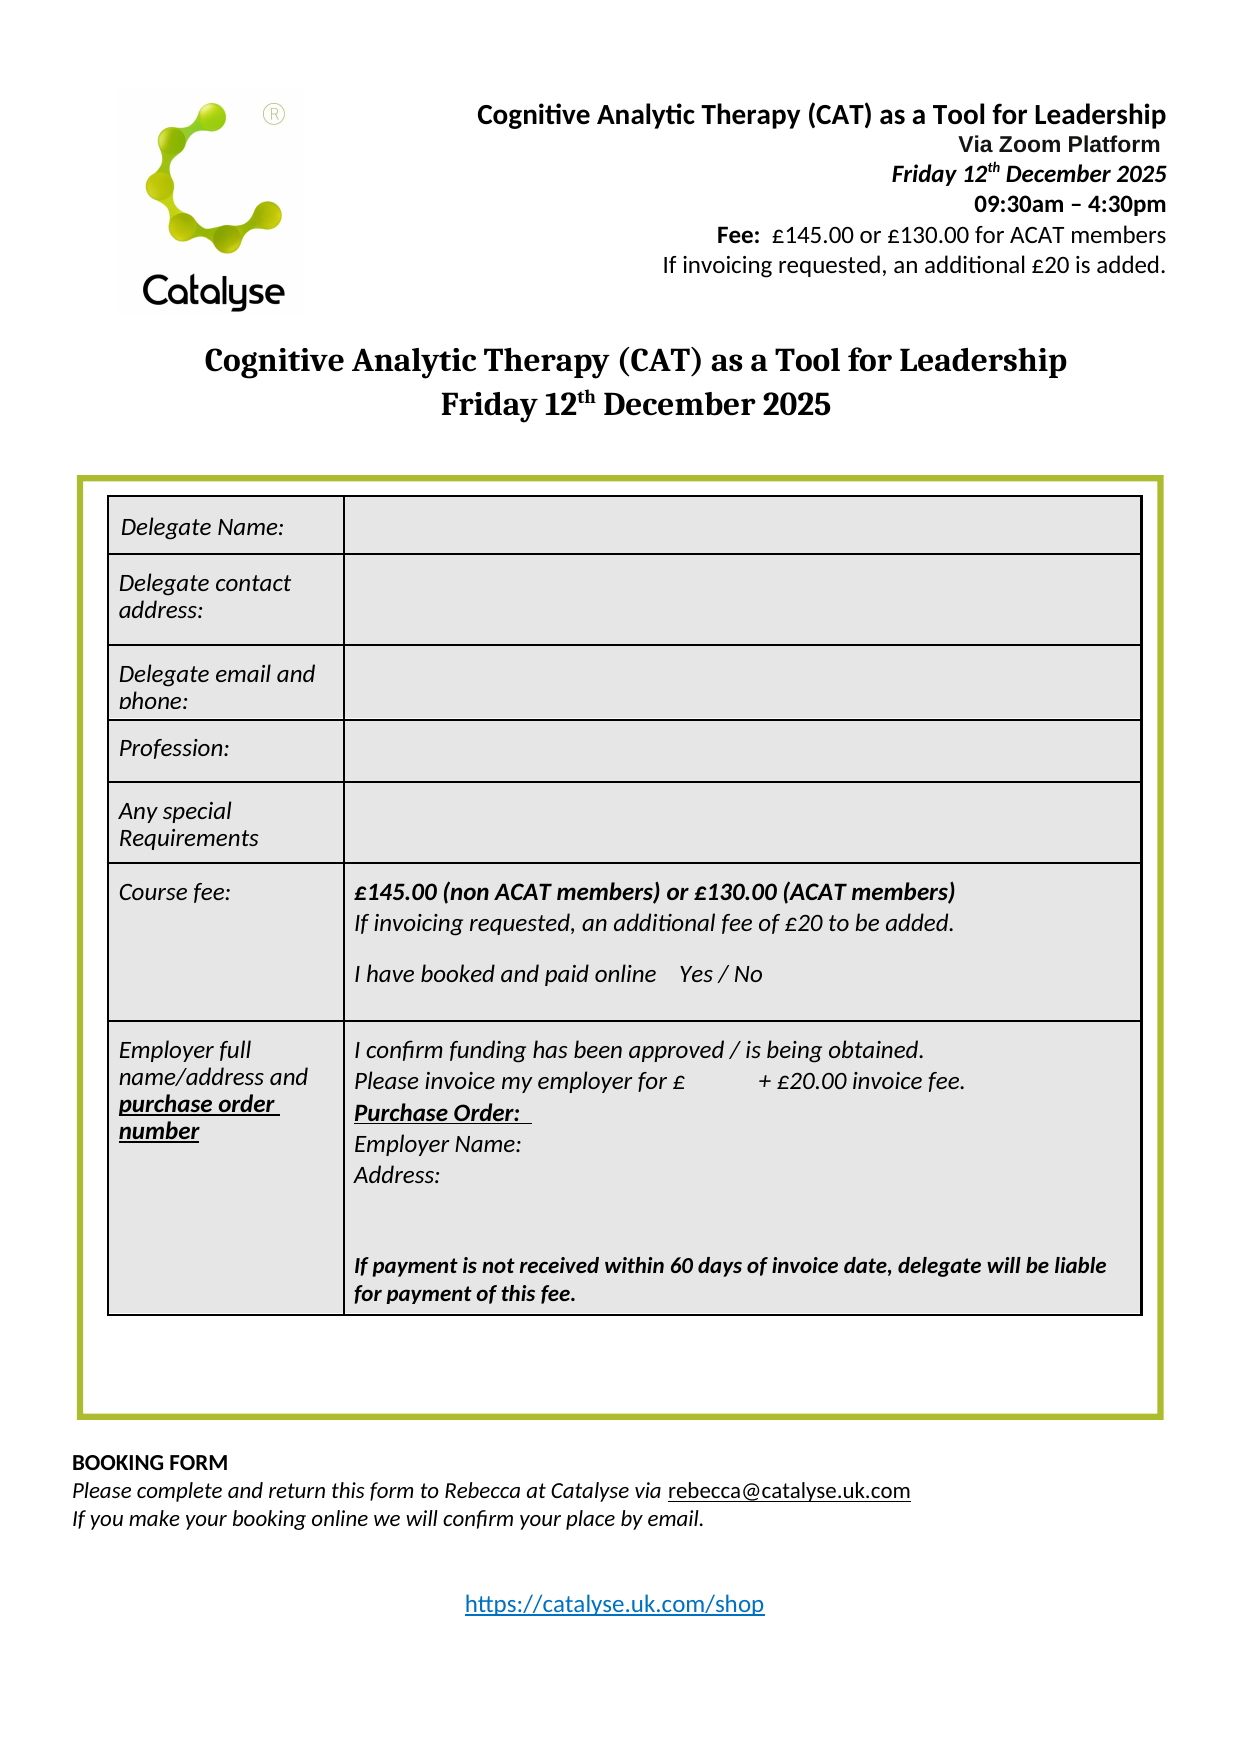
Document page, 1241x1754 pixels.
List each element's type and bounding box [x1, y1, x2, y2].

picture [118, 88, 304, 314]
